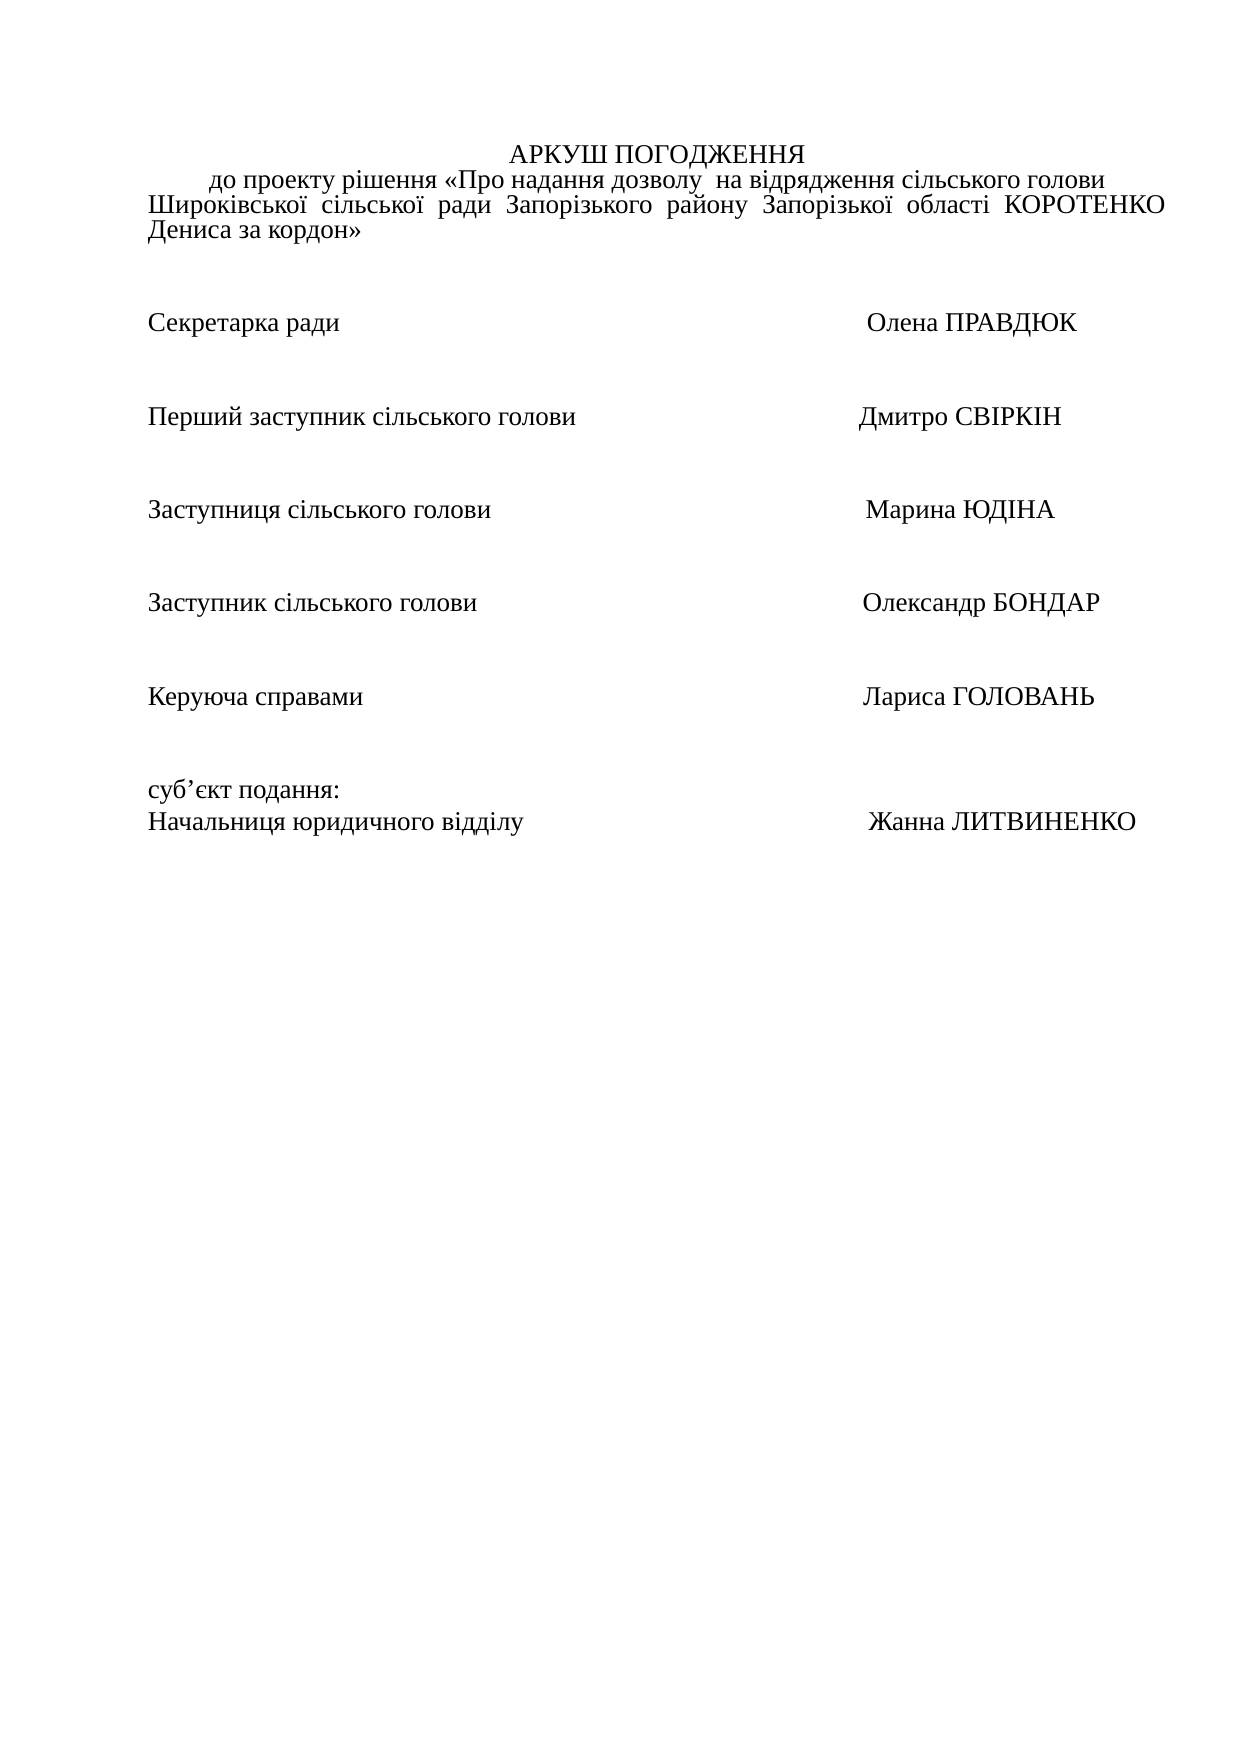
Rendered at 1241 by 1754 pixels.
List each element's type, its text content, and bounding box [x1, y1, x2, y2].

text Перший заступник сільського голови Дмитро СВІРКІН [148, 400, 1167, 431]
text Секретарка ради Олена ПРАВДЮК [148, 306, 1167, 337]
text Заступниця сільського голови Марина ЮДІНА [148, 493, 1167, 524]
text Широківської сільської ради Запорізького району Запорізької області КОРОТЕНКО Дениса за кордон» [148, 194, 1167, 244]
text Заступник сільського голови Олександр БОНДАР [148, 587, 1167, 618]
text суб’єкт подання: [148, 773, 1167, 804]
text Керуюча справами Лариса ГОЛОВАНЬ [148, 680, 1167, 711]
text Начальниця юридичного відділу Жанна ЛИТВИНЕНКО [148, 804, 1167, 836]
text до проекту рішення «Про надання дозволу на відрядження сільського голови [148, 169, 1167, 194]
text АРКУШ ПОГОДЖЕННЯ [148, 138, 1167, 169]
